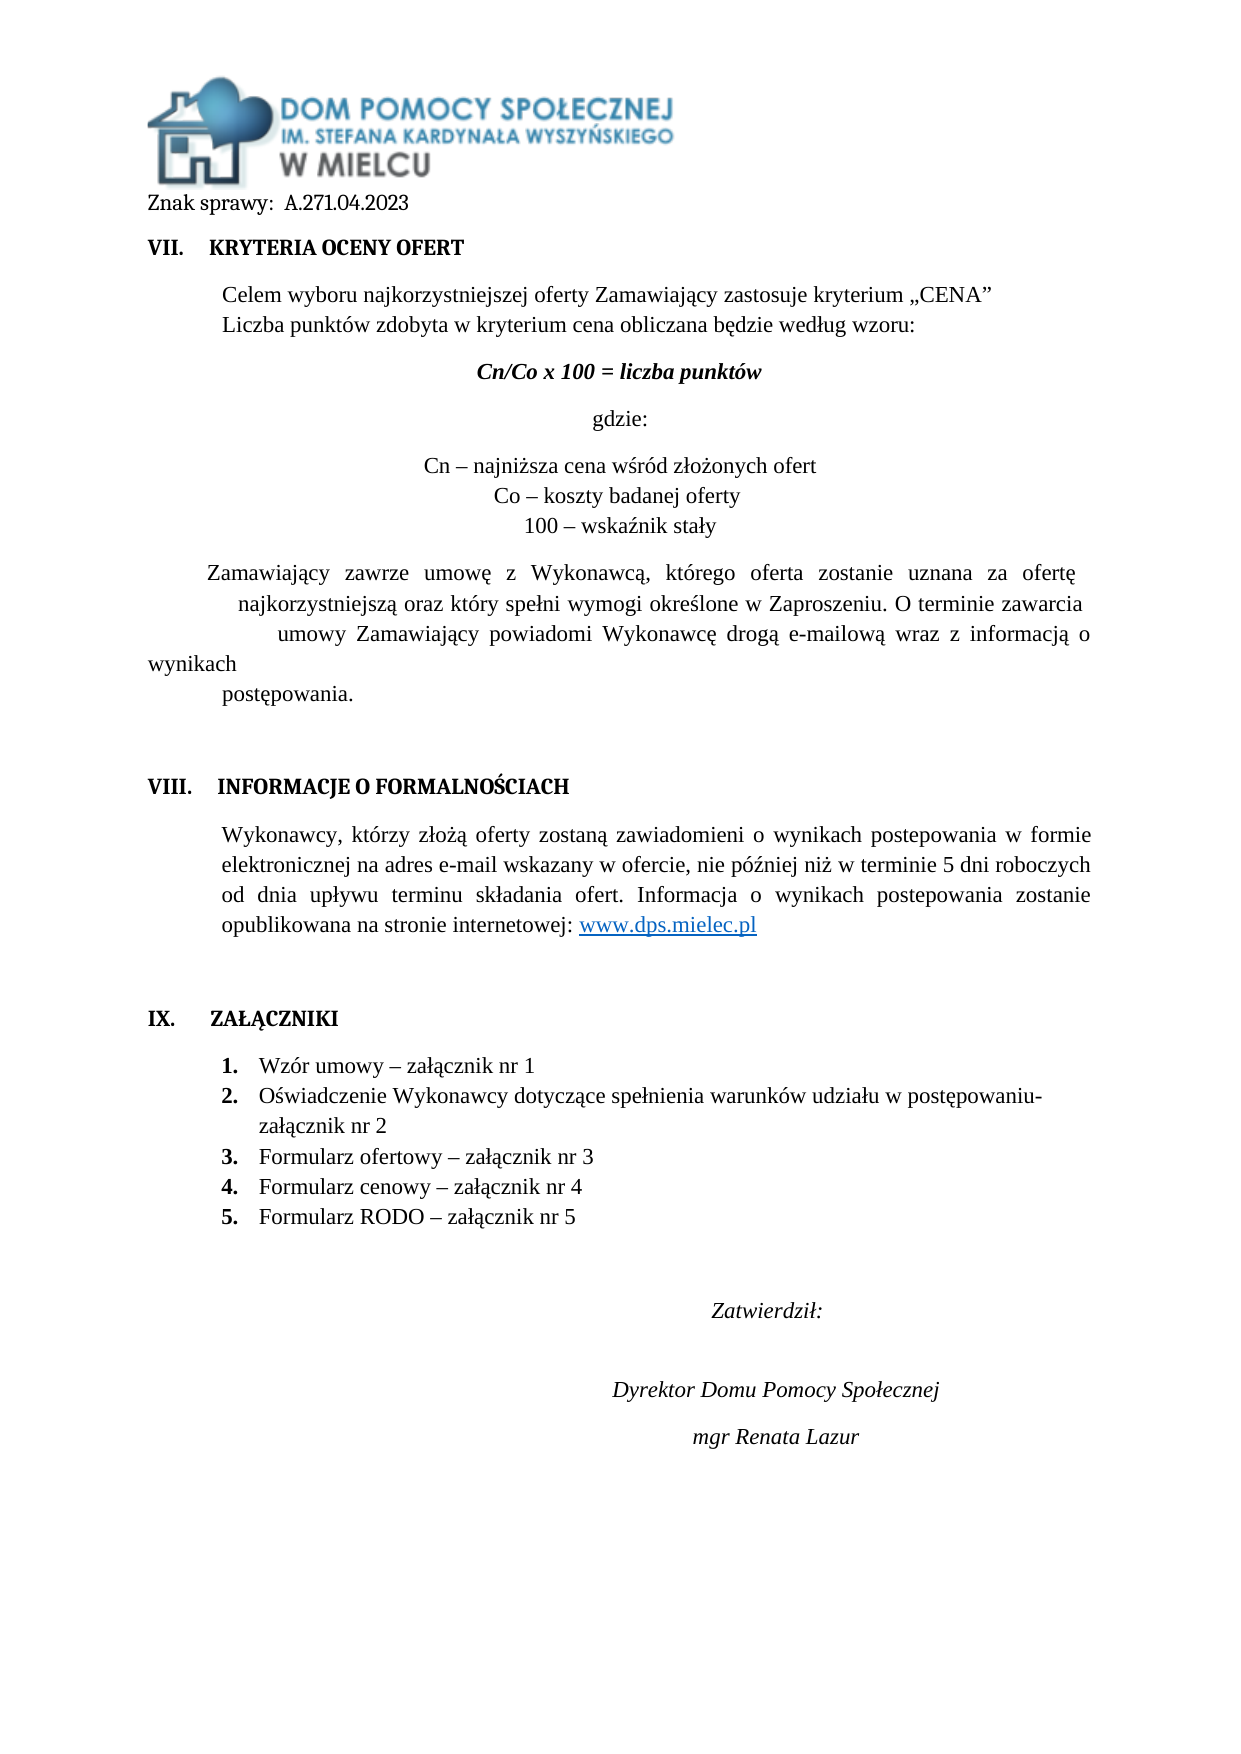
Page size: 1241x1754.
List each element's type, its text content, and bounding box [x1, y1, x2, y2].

text Celem wyboru najkorzystniejszej oferty Zamawiający zastosuje kryterium „CENA” Liczba punktów zdobyta w kryterium cena obliczana będzie według wzoru: [148, 281, 1093, 338]
list Formularz RODO – załącznik nr 5 [221, 1203, 1093, 1229]
text Cn – najniższa cena wśród złożonych ofert Co – koszty badanej oferty 100 – wskaźnik stały [148, 452, 1093, 539]
text Cn/Co x 100 = liczba punktów [148, 358, 1093, 385]
text Zamawiający zawrze umowę z Wykonawcą, którego oferta zostanie uznana za ofertę najkorzystniejszą oraz który spełni wymogi określone w Zaproszeniu. O terminie zawarcia umowy Zamawiający powiadomi Wykonawcę drogą e-mailową wraz z informacją o wynikach postępowania. [148, 559, 1093, 707]
list Oświadczenie Wykonawcy dotyczące spełnienia warunków udziału w postępowaniu-załącznik nr 2 [221, 1082, 1093, 1139]
list Wzór umowy – załącznik nr 1 [221, 1052, 1093, 1078]
text mgr Renata Lazur [148, 1423, 1093, 1449]
list Formularz ofertowy – załącznik nr 3 [221, 1143, 1093, 1169]
text Zatwierdził: [148, 1297, 1093, 1356]
text VIII. INFORMACJE O FORMALNOŚCIACH [148, 774, 1093, 800]
list Formularz cenowy – załącznik nr 4 [221, 1173, 1093, 1199]
text Dyrektor Domu Pomocy Społecznej [148, 1376, 1093, 1403]
picture [147, 73, 679, 190]
text IX. ZAŁĄCZNIKI [148, 1005, 1093, 1032]
text Wykonawcy, którzy złożą oferty zostaną zawiadomieni o wynikach postepowania w formie elektronicznej na adres e-mail wskazany w ofercie, nie później niż w terminie 5 dni roboczych od dnia upływu terminu składania ofert. Informacja o wynikach postepowania zostanie opublikowana na stronie internetowej: www.dps.mielec.pl [221, 821, 1093, 938]
text gdzie: [148, 405, 1093, 432]
text VII. KRYTERIA OCENY OFERT [148, 234, 1093, 261]
